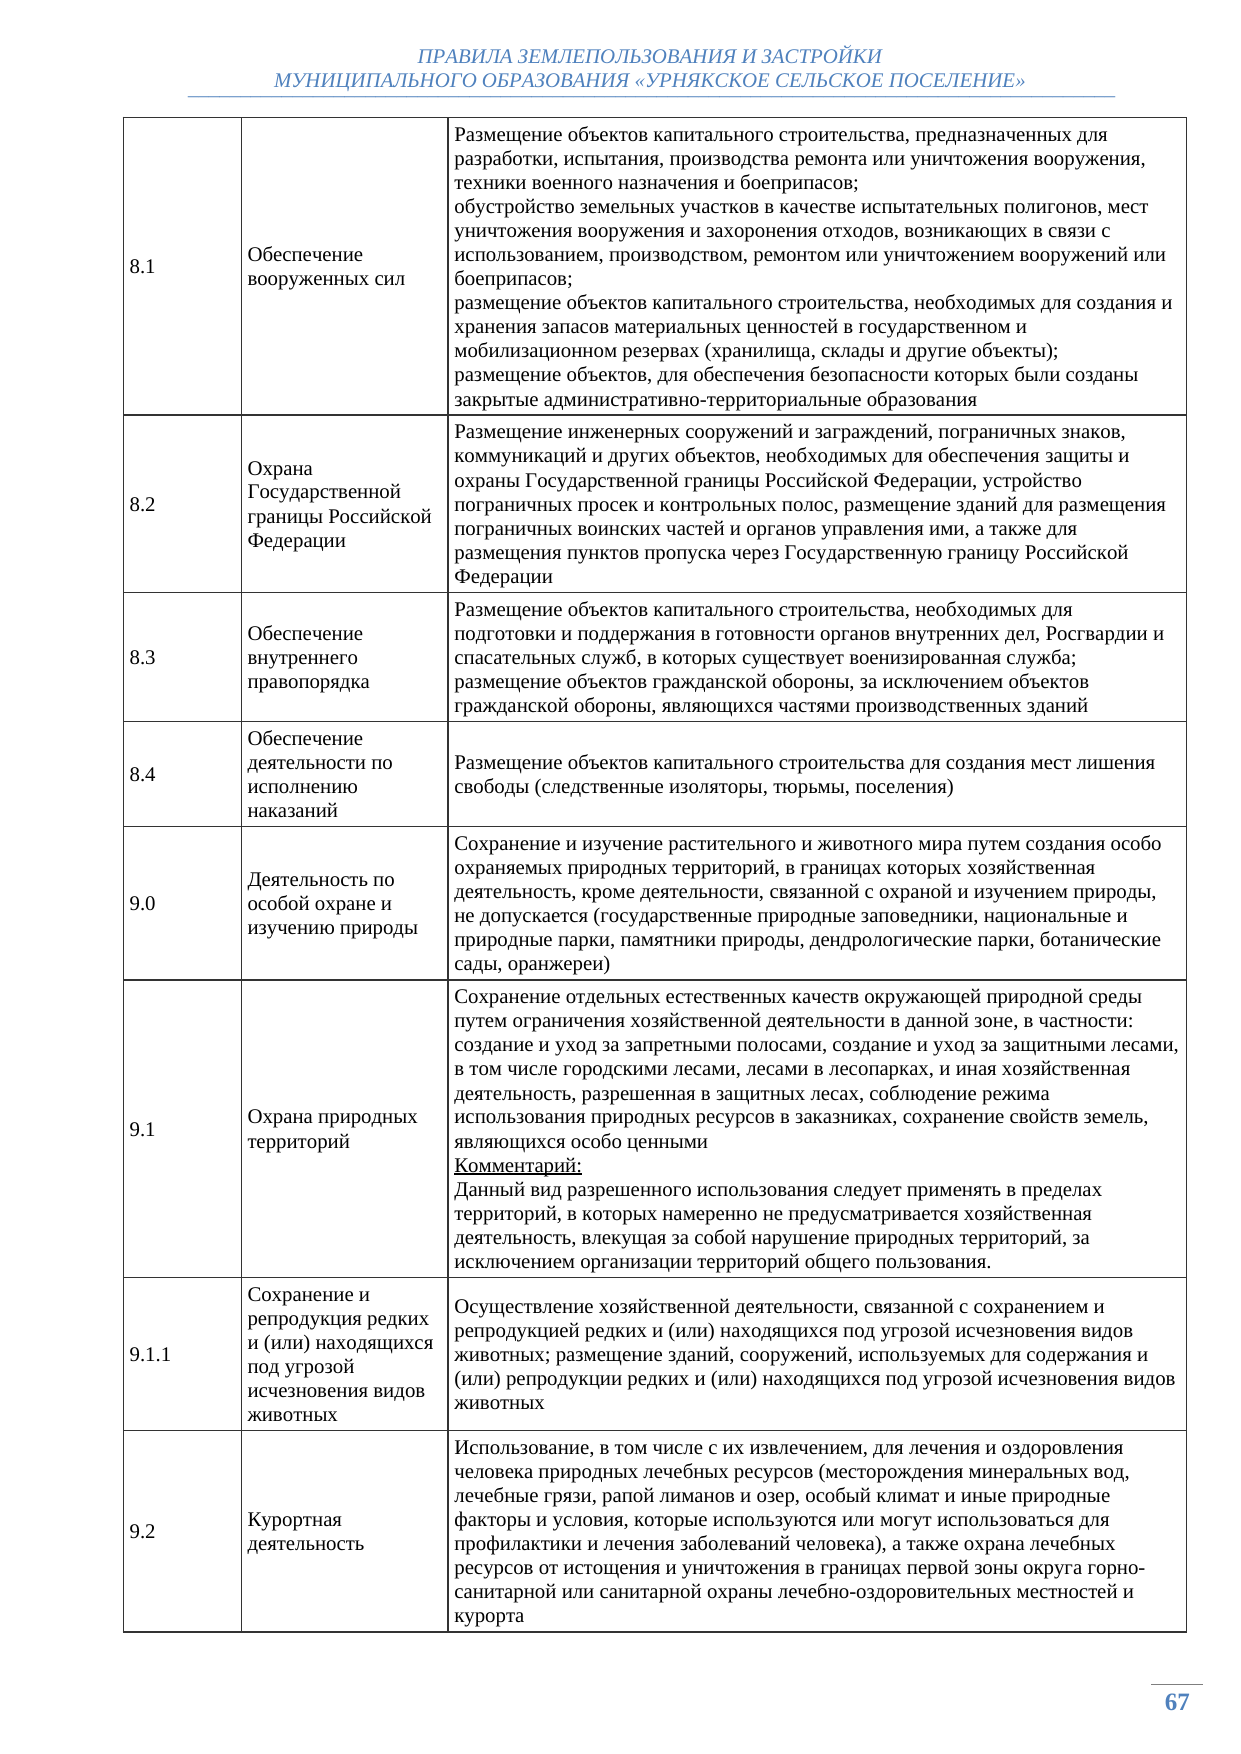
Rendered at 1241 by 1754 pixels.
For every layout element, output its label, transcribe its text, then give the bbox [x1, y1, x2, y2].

table_cell Размещение объектов капитального строительства, необходимых для подготовки и поддержания в готовности органов внутренних дел, Росгвардии и спасательных служб, в которых существует военизированная служба; размещение объектов гражданской обороны, за исключением объектов гражданской обороны, являющихся частями производственных зданий [449, 593, 1186, 721]
table_cell 8.2 [124, 416, 241, 591]
table_cell 9.0 [124, 827, 241, 979]
table_cell Обеспечение вооруженных сил [242, 118, 447, 414]
table_cell 8.1 [124, 118, 241, 414]
table_cell Сохранение и изучение растительного и животного мира путем создания особо охраняемых природных территорий, в границах которых хозяйственная деятельность, кроме деятельности, связанной с охраной и изучением природы, не допускается (государственные природные заповедники, национальные и природные парки, памятники природы, дендрологические парки, ботанические сады, оранжереи) [449, 827, 1186, 979]
table_cell Размещение объектов капитального строительства для создания мест лишения свободы (следственные изоляторы, тюрьмы, поселения) [449, 722, 1186, 826]
table_cell Осуществление хозяйственной деятельности, связанной с сохранением и репродукцией редких и (или) находящихся под угрозой исчезновения видов животных; размещение зданий, сооружений, используемых для содержания и (или) репродукции редких и (или) находящихся под угрозой исчезновения видов животных [449, 1278, 1186, 1430]
table_cell Размещение инженерных сооружений и заграждений, пограничных знаков, коммуникаций и других объектов, необходимых для обеспечения защиты и охраны Государственной границы Российской Федерации, устройство пограничных просек и контрольных полос, размещение зданий для размещения пограничных воинских частей и органов управления ими, а также для размещения пунктов пропуска через Государственную границу Российской Федерации [449, 416, 1186, 591]
table_cell Обеспечение деятельности по исполнению наказаний [242, 722, 447, 826]
table_cell Охрана природных территорий [242, 981, 447, 1277]
table_cell Использование, в том числе с их извлечением, для лечения и оздоровления человека природных лечебных ресурсов (месторождения минеральных вод, лечебные грязи, рапой лиманов и озер, особый климат и иные природные факторы и условия, которые используются или могут использоваться для профилактики и лечения заболеваний человека), а также охрана лечебных ресурсов от истощения и уничтожения в границах первой зоны округа горно-санитарной или санитарной охраны лечебно-оздоровительных местностей и курорта [449, 1431, 1186, 1631]
table_cell Сохранение и репродукция редких и (или) находящихся под угрозой исчезновения видов животных [242, 1278, 447, 1430]
table_cell Размещение объектов капитального строительства, предназначенных для разработки, испытания, производства ремонта или уничтожения вооружения, техники военного назначения и боеприпасов; обустройство земельных участков в качестве испытательных полигонов, мест уничтожения вооружения и захоронения отходов, возникающих в связи с использованием, производством, ремонтом или уничтожением вооружений или боеприпасов; размещение объектов капитального строительства, необходимых для создания и хранения запасов материальных ценностей в государственном и мобилизационном резервах (хранилища, склады и другие объекты); размещение объектов, для обеспечения безопасности которых были созданы закрытые административно-территориальные образования [449, 118, 1186, 414]
table_cell 9.1 [124, 981, 241, 1277]
table_cell Охрана Государственной границы Российской Федерации [242, 416, 447, 591]
table_cell 8.3 [124, 593, 241, 721]
table_cell Обеспечение внутреннего правопорядка [242, 593, 447, 721]
table_cell Курортная деятельность [242, 1431, 447, 1631]
table_cell Деятельность по особой охране и изучению природы [242, 827, 447, 979]
table_cell 8.4 [124, 722, 241, 826]
table_cell Сохранение отдельных естественных качеств окружающей природной среды путем ограничения хозяйственной деятельности в данной зоне, в частности: создание и уход за запретными полосами, создание и уход за защитными лесами, в том числе городскими лесами, лесами в лесопарках, и иная хозяйственная деятельность, разрешенная в защитных лесах, соблюдение режима использования природных ресурсов в заказниках, сохранение свойств земель, являющихся особо ценными Комментарий: Данный вид разрешенного использования следует применять в пределах территорий, в которых намеренно не предусматривается хозяйственная деятельность, влекущая за собой нарушение природных территорий, за исключением организации территорий общего пользования. [449, 981, 1186, 1277]
table_cell 9.2 [124, 1431, 241, 1631]
table_cell 9.1.1 [124, 1278, 241, 1430]
